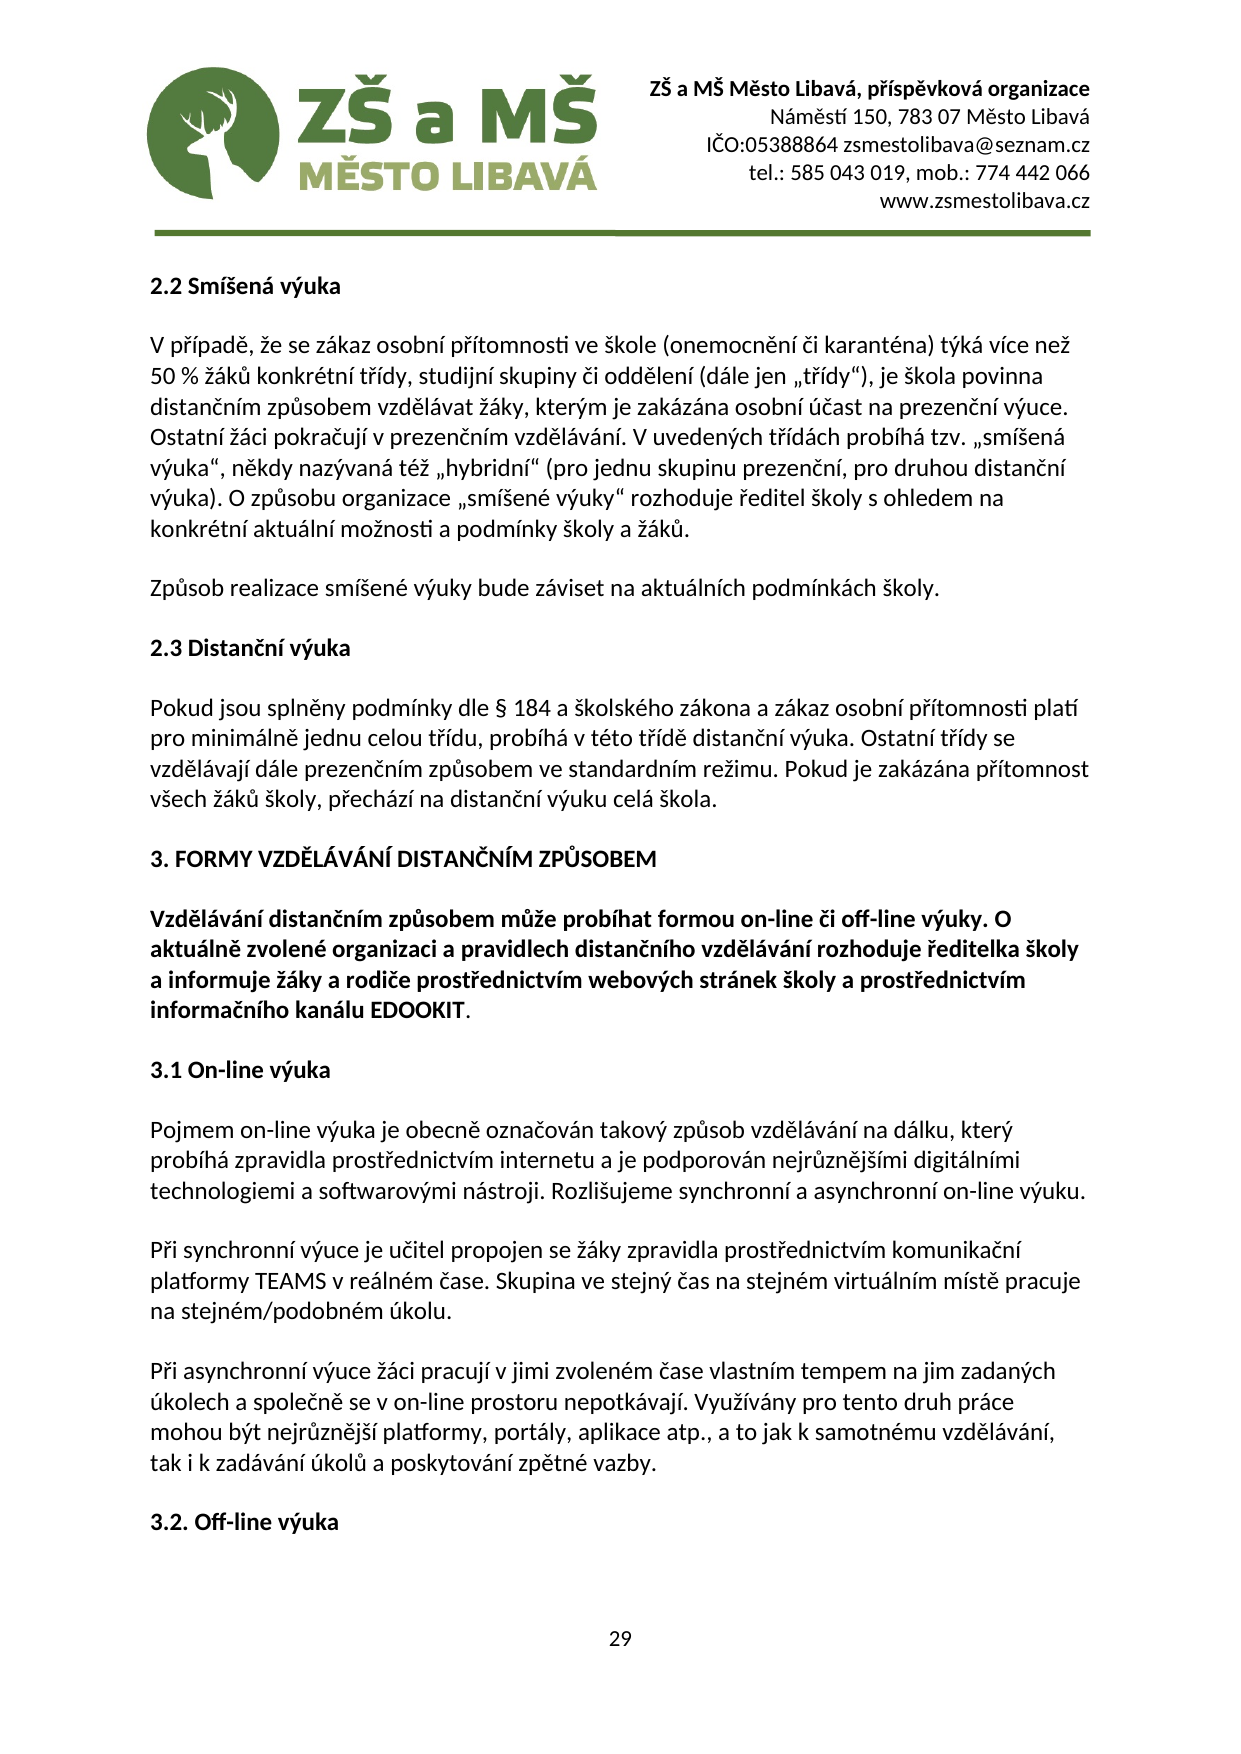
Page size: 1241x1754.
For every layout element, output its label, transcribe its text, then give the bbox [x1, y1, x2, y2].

picture [142, 56, 602, 203]
text 3.2. Off-line výuka [150, 1506, 1090, 1537]
text Při asynchronní výuce žáci pracují v jimi zvoleném čase vlastním tempem na jim zadaných úkolech a společně se v on-line prostoru nepotkávají. Využívány pro tento druh práce mohou být nejrůznější platformy, portály, aplikace atp., a to jak k samotnému vzdělávání, tak i k zadávání úkolů a poskytování zpětné vazby. [150, 1355, 1090, 1477]
text 3. FORMY VZDĚLÁVÁNÍ DISTANČNÍM ZPŮSOBEM [150, 843, 1090, 874]
text Vzdělávání distančním způsobem může probíhat formou on-line či off-line výuky. O aktuálně zvolené organizaci a pravidlech distančního vzdělávání rozhoduje ředitelka školy a informuje žáky a rodiče prostřednictvím webových stránek školy a prostřednictvím informačního kanálu EDOOKIT. [150, 903, 1090, 1025]
text Pokud jsou splněny podmínky dle § 184 a školského zákona a zákaz osobní přítomnosti platí pro minimálně jednu celou třídu, probíhá v této třídě distanční výuka. Ostatní třídy se vzdělávají dále prezenčním způsobem ve standardním režimu. Pokud je zakázána přítomnost všech žáků školy, přechází na distanční výuku celá škola. [150, 692, 1090, 814]
text Pojmem on-line výuka je obecně označován takový způsob vzdělávání na dálku, který probíhá zpravidla prostřednictvím internetu a je podporován nejrůznějšími digitálními technologiemi a softwarovými nástroji. Rozlišujeme synchronní a asynchronní on-line výuku. [150, 1114, 1090, 1205]
text 2.3 Distanční výuka [150, 632, 1090, 663]
text Při synchronní výuce je učitel propojen se žáky zpravidla prostřednictvím komunikační platformy TEAMS v reálném čase. Skupina ve stejný čas na stejném virtuálním místě pracuje na stejném/podobném úkolu. [150, 1234, 1090, 1326]
text 3.1 On-line výuka [150, 1054, 1090, 1084]
text V případě, že se zákaz osobní přítomnosti ve škole (onemocnění či karanténa) týká více než 50 % žáků konkrétní třídy, studijní skupiny či oddělení (dále jen „třídy“), je škola povinna distančním způsobem vzdělávat žáky, kterým je zakázána osobní účast na prezenční výuce. Ostatní žáci pokračují v prezenčním vzdělávání. V uvedených třídách probíhá tzv. „smíšená výuka“, někdy nazývaná též „hybridní“ (pro jednu skupinu prezenční, pro druhou distanční výuka). O způsobu organizace „smíšené výuky“ rozhoduje ředitel školy s ohledem na konkrétní aktuální možnosti a podmínky školy a žáků. [150, 330, 1090, 543]
text 2.2 Smíšená výuka [150, 270, 1090, 301]
text Způsob realizace smíšené výuky bude záviset na aktuálních podmínkách školy. [150, 572, 1090, 603]
